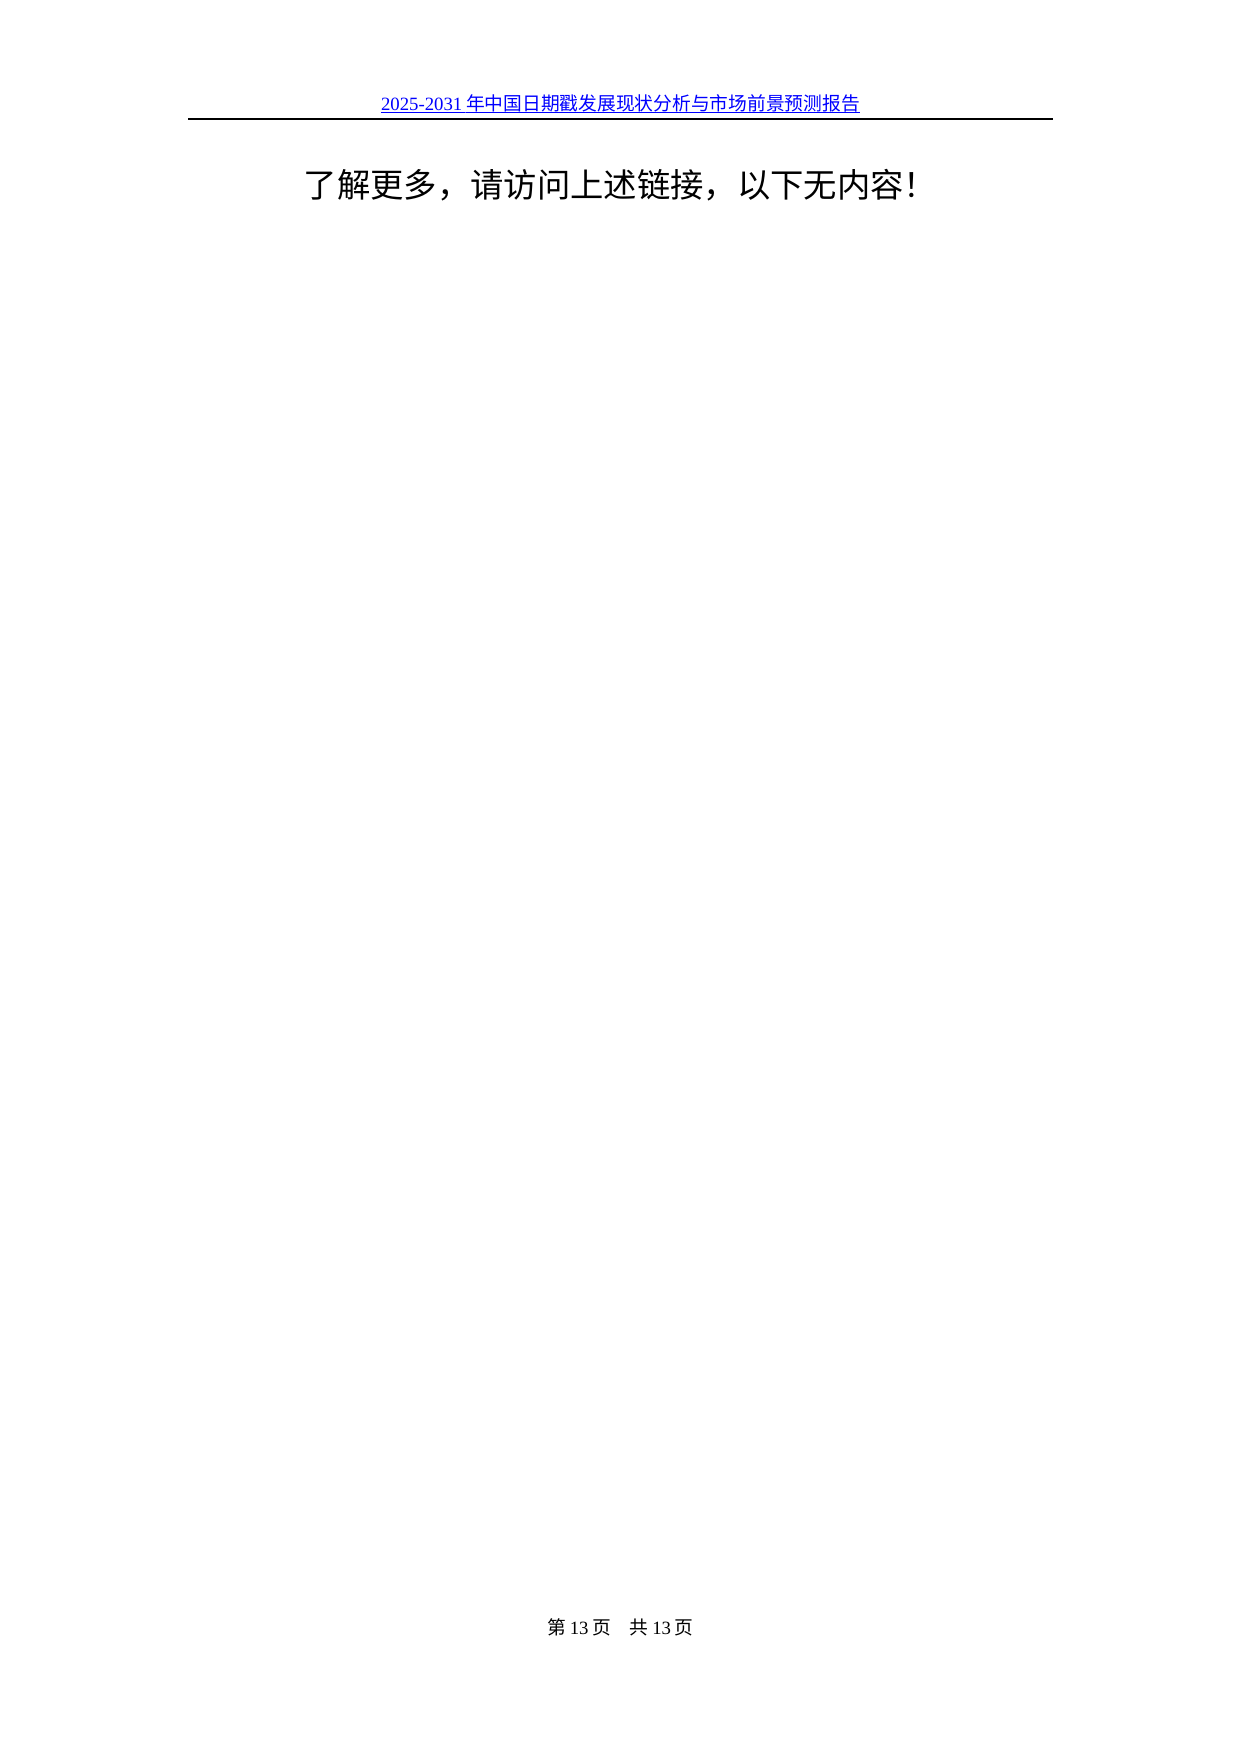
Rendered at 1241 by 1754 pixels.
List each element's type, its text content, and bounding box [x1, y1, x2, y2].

title 了解更多，请访问上述链接，以下无内容！ [187, 150, 1053, 215]
